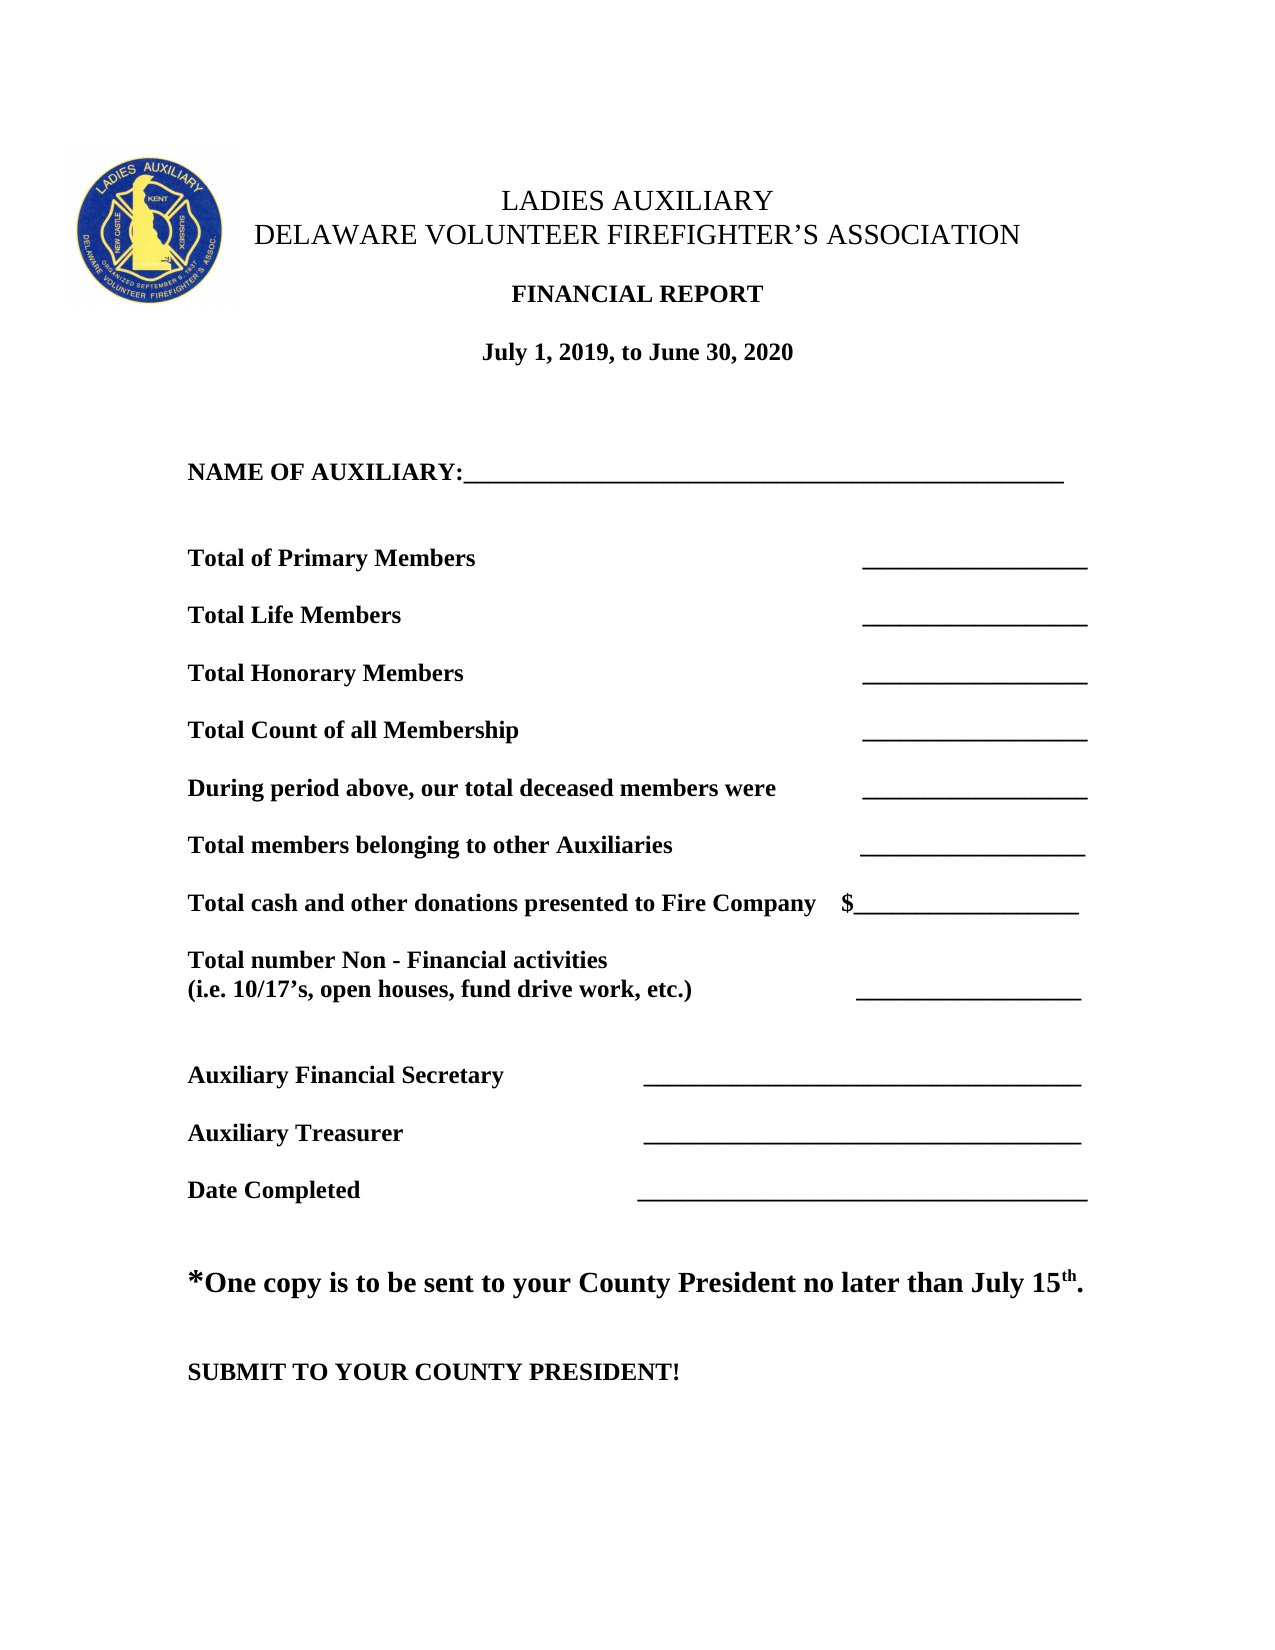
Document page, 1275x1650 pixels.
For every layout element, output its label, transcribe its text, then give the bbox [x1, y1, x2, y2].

text Date Completed ____________________________________ [187, 1175, 1087, 1204]
text Total Count of all Membership __________________ [187, 715, 1087, 744]
text July 1, 2019, to June 30, 2020 [187, 337, 1087, 366]
text FINANCIAL REPORT [187, 279, 1087, 308]
text Auxiliary Financial Secretary ___________________________________ [187, 1060, 1087, 1089]
text Total cash and other donations presented to Fire Company $__________________ [187, 888, 1087, 917]
text DELAWARE VOLUNTEER FIREFIGHTER’S ASSOCIATION [187, 217, 1087, 251]
text Total Honorary Members __________________ [187, 658, 1087, 687]
text SUBMIT TO YOUR COUNTY PRESIDENT! [187, 1357, 1087, 1415]
text During period above, our total deceased members were __________________ [187, 773, 1087, 802]
picture [63, 142, 240, 310]
text Total of Primary Members __________________ [187, 543, 1087, 572]
text Total number Non - Financial activities [187, 945, 1087, 974]
text *One copy is to be sent to your County President no later than July 15th. [187, 1262, 1087, 1300]
text LADIES AUXILIARY [187, 183, 1087, 217]
text (i.e. 10/17’s, open houses, fund drive work, etc.) __________________ [187, 974, 1087, 1003]
text Total Life Members __________________ [187, 600, 1087, 629]
text Auxiliary Treasurer ___________________________________ [187, 1118, 1087, 1147]
text Total members belonging to other Auxiliaries __________________ [187, 830, 1087, 859]
text NAME OF AUXILIARY:________________________________________________ [187, 457, 1087, 485]
